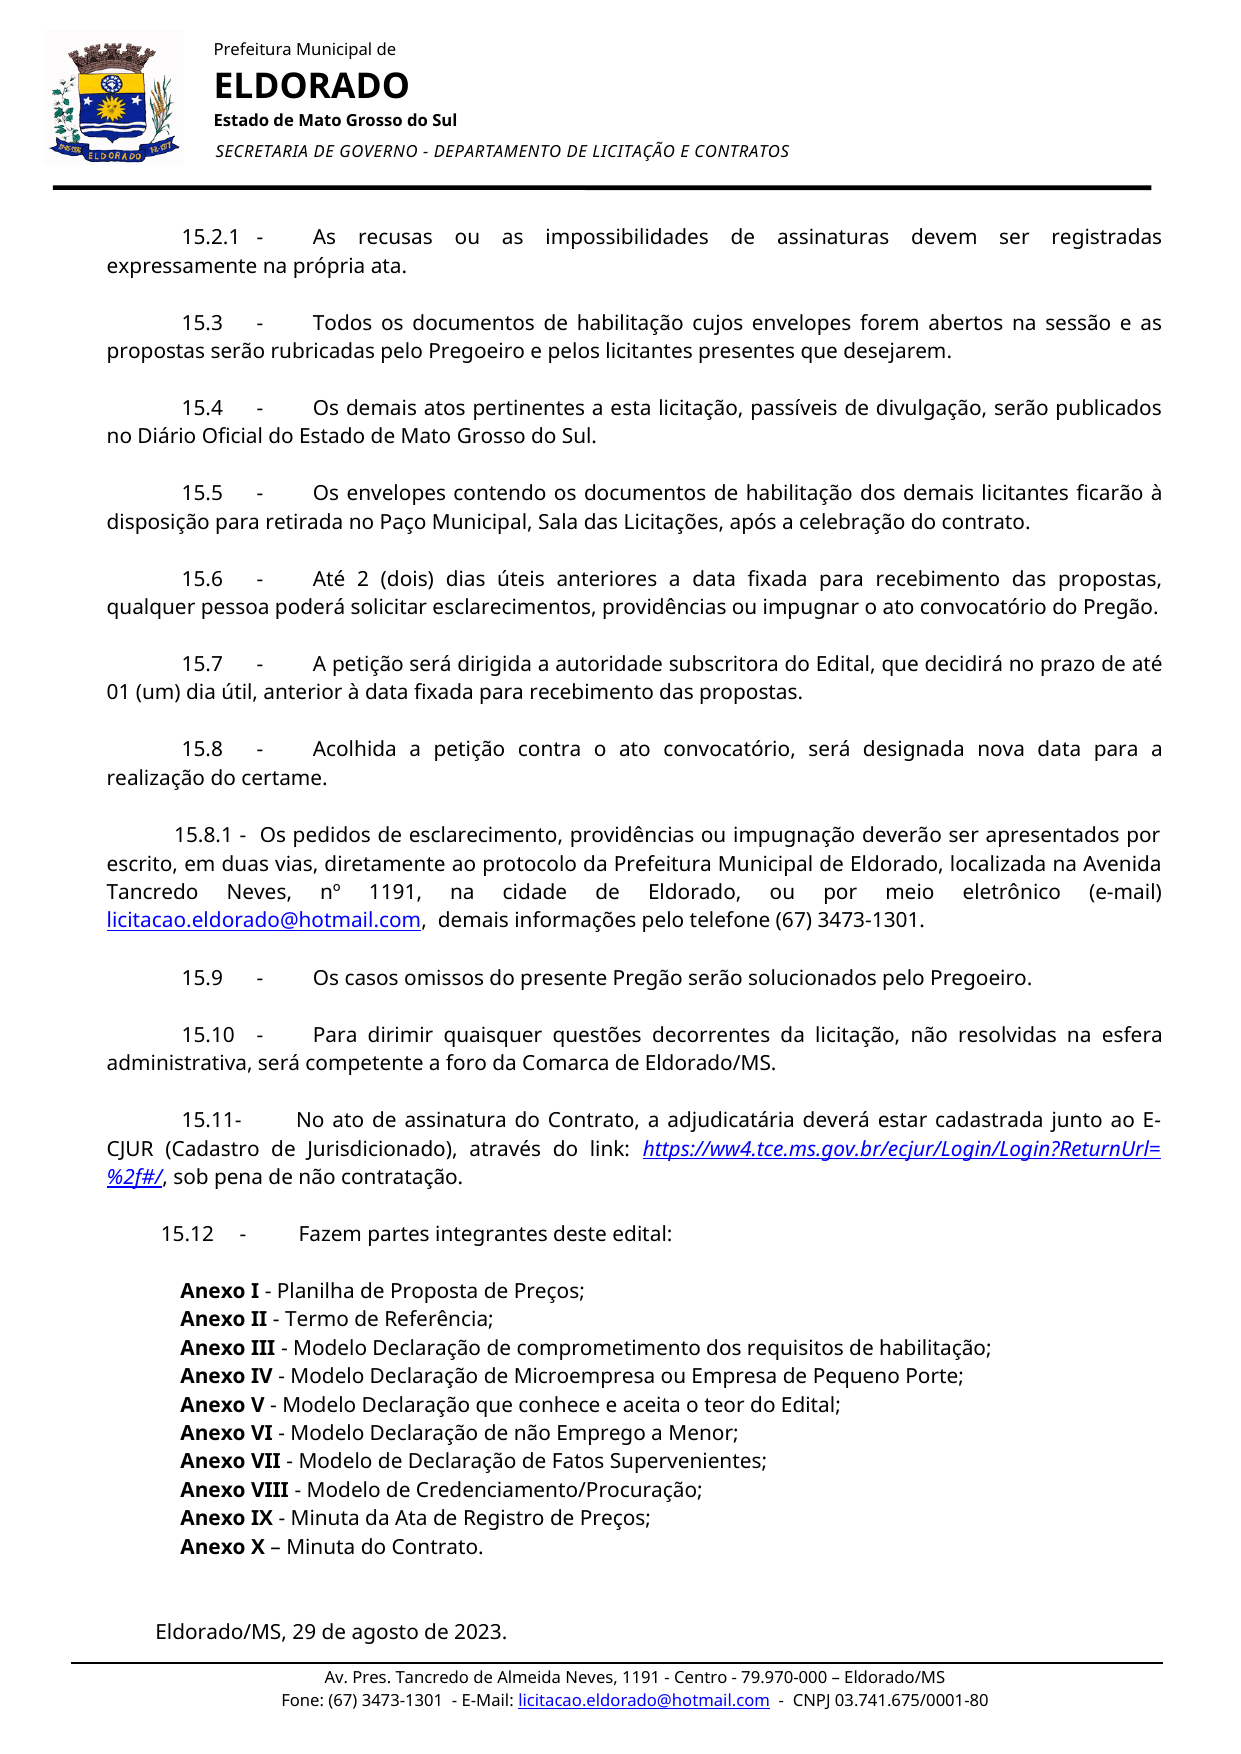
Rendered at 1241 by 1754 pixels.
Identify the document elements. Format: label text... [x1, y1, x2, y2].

text Eldorado/MS, 29 de agosto de 2023. [106, 1617, 1163, 1646]
text Anexo IX - Minuta da Ata de Registro de Preços; [165, 1503, 1163, 1532]
text 15.4 - Os demais atos pertinentes a esta licitação, passíveis de divulgação, serão publicados no Diário Oficial do Estado de Mato Grosso do Sul. [106, 393, 1163, 450]
text 15.6 - Até 2 (dois) dias úteis anteriores a data fixada para recebimento das propostas, qualquer pessoa poderá solicitar esclarecimentos, providências ou impugnar o ato convocatório do Pregão. [106, 564, 1163, 621]
text Anexo X – Minuta do Contrato. [165, 1532, 1163, 1560]
text 15.10 - Para dirimir quaisquer questões decorrentes da licitação, não resolvidas na esfera administrativa, será competente a foro da Comarca de Eldorado/MS. [106, 1020, 1163, 1077]
text 15.8 - Acolhida a petição contra o ato convocatório, será designada nova data para a realização do certame. [106, 734, 1163, 791]
text Anexo III - Modelo Declaração de comprometimento dos requisitos de habilitação; [165, 1333, 1163, 1361]
text 15.7 - A petição será dirigida a autoridade subscritora do Edital, que decidirá no prazo de até 01 (um) dia útil, anterior à data fixada para recebimento das propostas. [106, 649, 1163, 706]
text Anexo I - Planilha de Proposta de Preços; [165, 1276, 1163, 1304]
text Anexo VII - Modelo de Declaração de Fatos Supervenientes; [165, 1447, 1163, 1475]
text 15.9 - Os casos omissos do presente Pregão serão solucionados pelo Pregoeiro. [106, 963, 1163, 992]
text Anexo V - Modelo Declaração que conhece e aceita o teor do Edital; [165, 1390, 1163, 1418]
text Anexo IV - Modelo Declaração de Microempresa ou Empresa de Pequeno Porte; [165, 1361, 1163, 1390]
text 15.12 - Fazem partes integrantes deste edital: [106, 1219, 1163, 1248]
text 15.11- No ato de assinatura do Contrato, a adjudicatária deverá estar cadastrada junto ao E-CJUR (Cadastro de Jurisdicionado), através do link: https://ww4.tce.ms.gov.br/ecjur/Login/Login?ReturnUrl=%2f#/, sob pena de não contratação. [106, 1105, 1163, 1191]
text Anexo VIII - Modelo de Credenciamento/Procuração; [165, 1475, 1163, 1503]
text 15.5 - Os envelopes contendo os documentos de habilitação dos demais licitantes ficarão à disposição para retirada no Paço Municipal, Sala das Licitações, após a celebração do contrato. [106, 478, 1163, 535]
text Anexo VI - Modelo Declaração de não Emprego a Menor; [165, 1418, 1163, 1447]
text Anexo II - Termo de Referência; [165, 1304, 1163, 1333]
text 15.3 - Todos os documentos de habilitação cujos envelopes forem abertos na sessão e as propostas serão rubricadas pelo Pregoeiro e pelos licitantes presentes que desejarem. [106, 308, 1163, 364]
text 15.8.1 - Os pedidos de esclarecimento, providências ou impugnação deverão ser apresentados por escrito, em duas vias, diretamente ao protocolo da Prefeitura Municipal de Eldorado, localizada na Avenida Tancredo Neves, nº 1191, na cidade de Eldorado, ou por meio eletrônico (e-mail) licitacao.eldorado@hotmail.com, demais informações pelo telefone (67) 3473-1301. [106, 820, 1163, 934]
text 15.2.1 - As recusas ou as impossibilidades de assinaturas devem ser registradas expressamente na própria ata. [106, 222, 1163, 279]
picture [43, 30, 184, 165]
